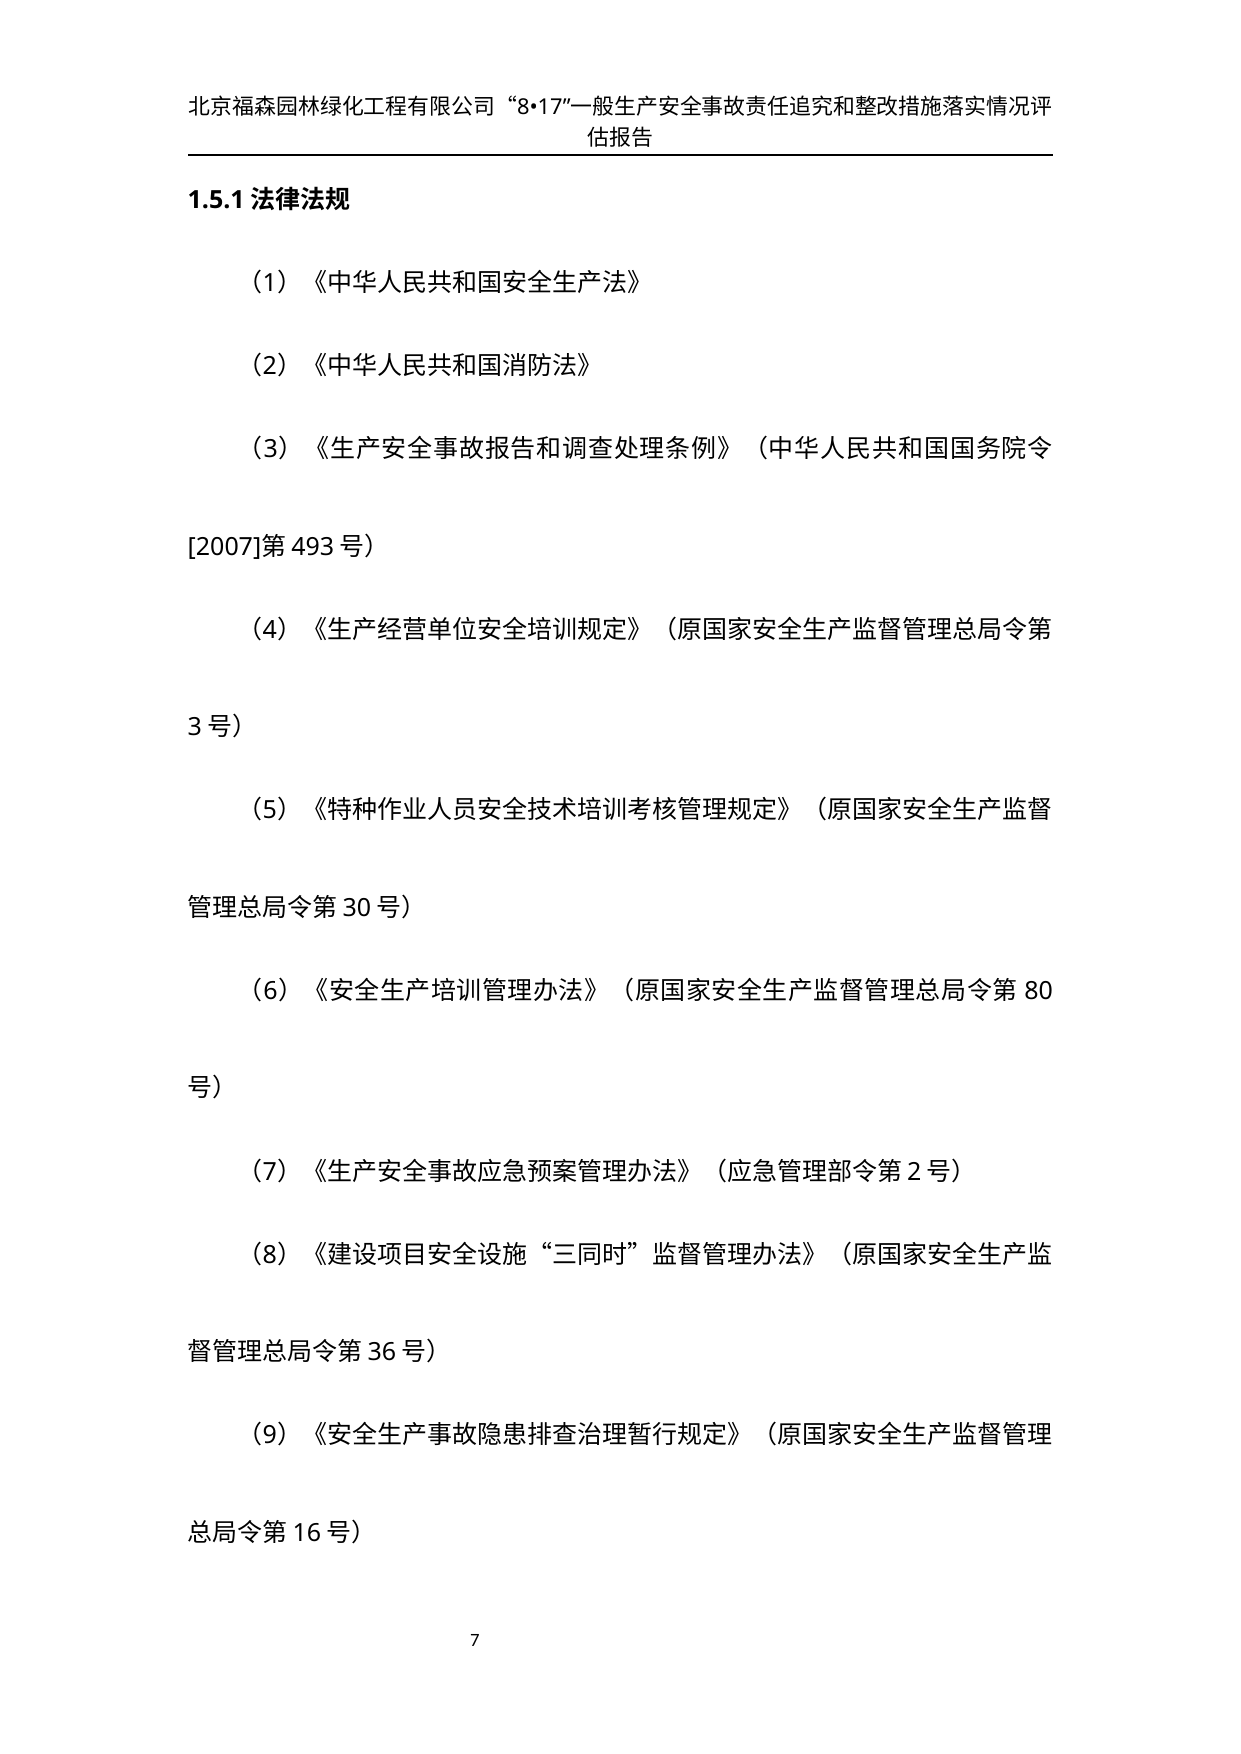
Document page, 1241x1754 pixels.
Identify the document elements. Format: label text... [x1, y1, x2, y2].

text （8）《建设项目安全设施“三同时”监督管理办法》（原国家安全生产监督管理总局令第36号） [187, 1220, 1053, 1382]
text （3）《生产安全事故报告和调查处理条例》（中华人民共和国国务院令[2007]第493号） [187, 414, 1053, 577]
text 1.5.1法律法规 [187, 165, 1053, 230]
text （6）《安全生产培训管理办法》（原国家安全生产监督管理总局令第80号） [187, 956, 1053, 1118]
text （4）《生产经营单位安全培训规定》（原国家安全生产监督管理总局令第3号） [187, 595, 1053, 757]
text （5）《特种作业人员安全技术培训考核管理规定》（原国家安全生产监督管理总局令第30号） [187, 775, 1053, 938]
text （9）《安全生产事故隐患排查治理暂行规定》（原国家安全生产监督管理总局令第16号） [187, 1400, 1053, 1563]
text （2）《中华人民共和国消防法》 [187, 331, 1053, 396]
text （1）《中华人民共和国安全生产法》 [187, 248, 1053, 313]
text （7）《生产安全事故应急预案管理办法》（应急管理部令第2号） [187, 1137, 1053, 1202]
